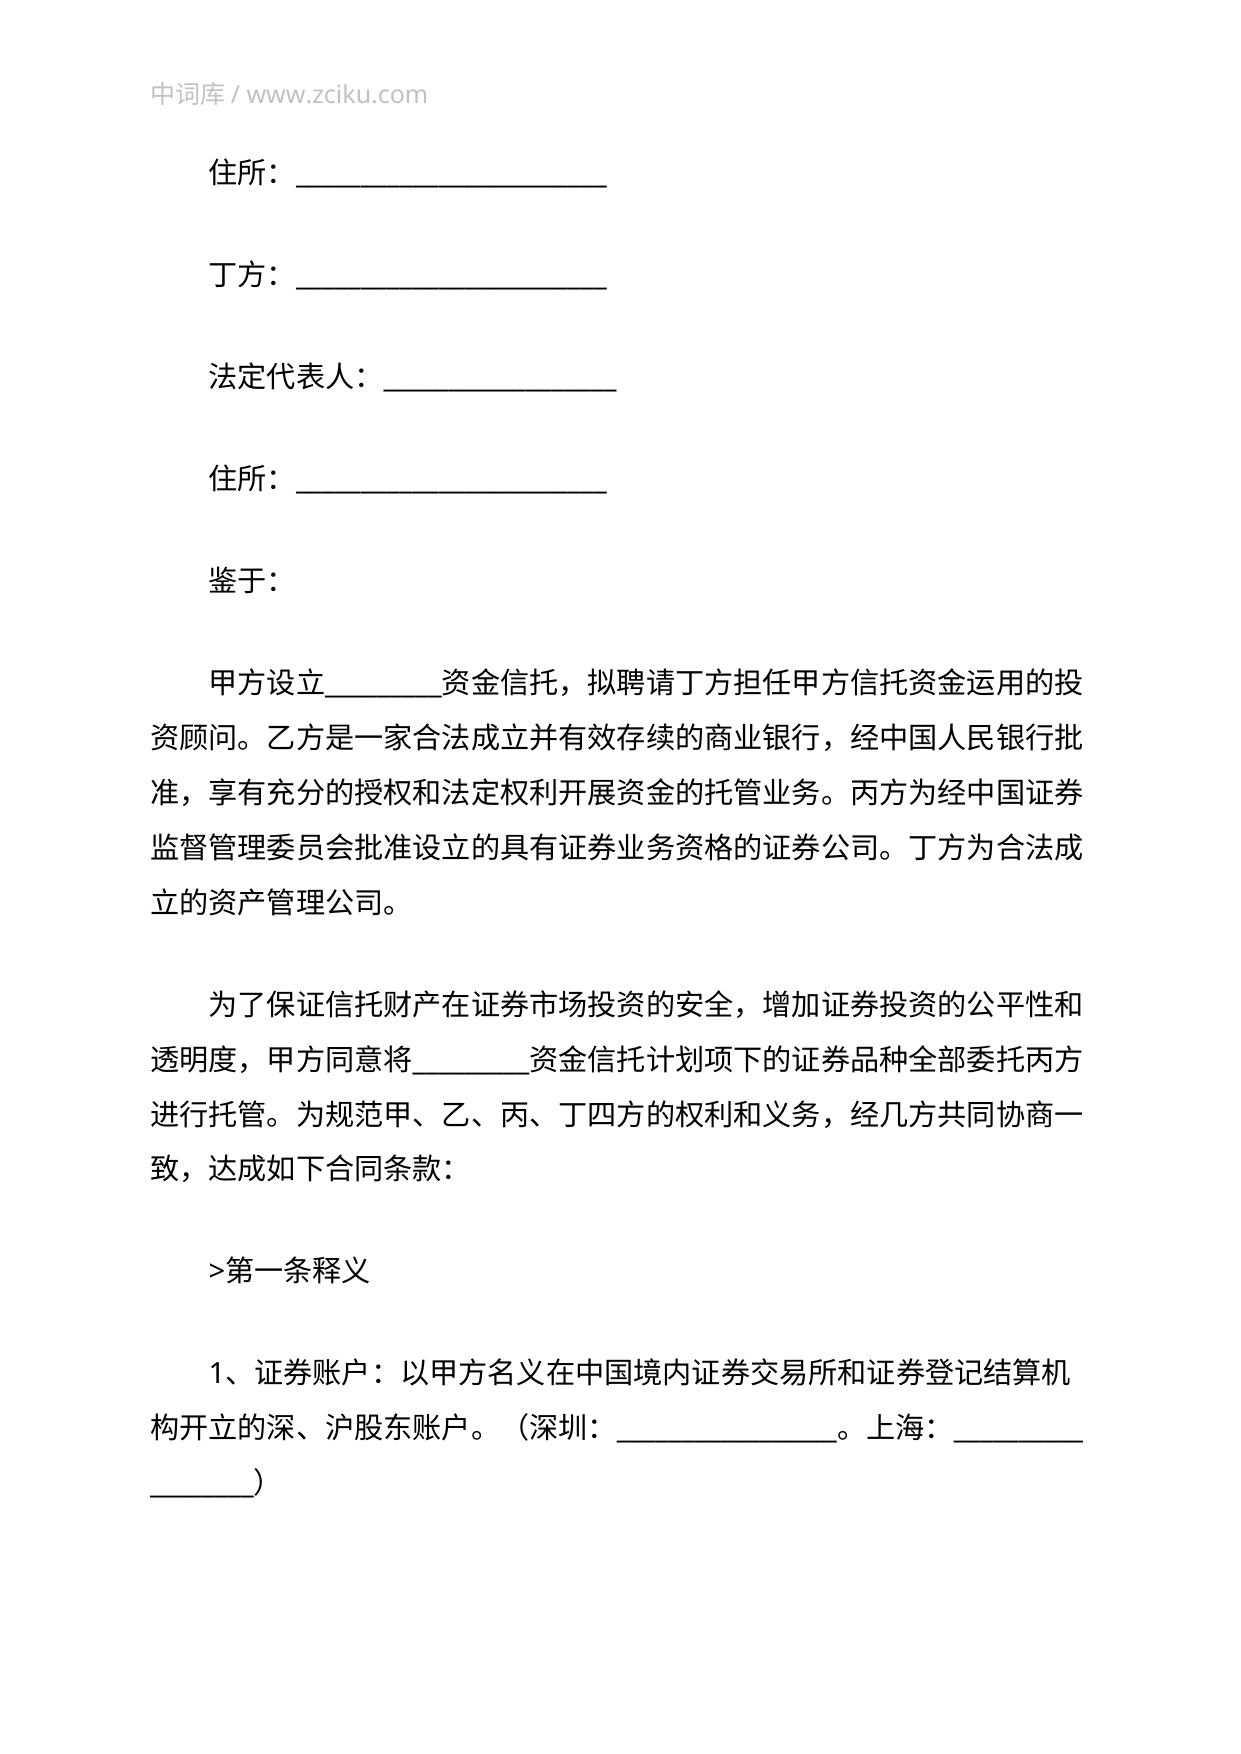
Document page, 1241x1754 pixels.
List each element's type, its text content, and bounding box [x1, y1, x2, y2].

text 住所：________________________ [150, 150, 1090, 192]
text 为了保证信托财产在证券市场投资的安全，增加证券投资的公平性和透明度，甲方同意将_________资金信托计划项下的证券品种全部委托丙方进行托管。为规范甲、乙、丙、丁四方的权利和义务，经几方共同协商一致，达成如下合同条款： [150, 981, 1090, 1188]
text 鉴于： [150, 558, 1090, 600]
text 法定代表人：__________________ [150, 354, 1090, 396]
text 甲方设立_________资金信托，拟聘请丁方担任甲方信托资金运用的投资顾问。乙方是一家合法成立并有效存续的商业银行，经中国人民银行批准，享有充分的授权和法定权利开展资金的托管业务。丙方为经中国证券监督管理委员会批准设立的具有证券业务资格的证券公司。丁方为合法成立的资产管理公司。 [150, 660, 1090, 922]
text 1、证券账户：以甲方名义在中国境内证券交易所和证券登记结算机构开立的深、沪股东账户。（深圳：_________________。上海：__________________） [150, 1350, 1090, 1502]
text 住所：________________________ [150, 456, 1090, 498]
text >第一条释义 [150, 1248, 1090, 1290]
text 丁方：________________________ [150, 252, 1090, 294]
